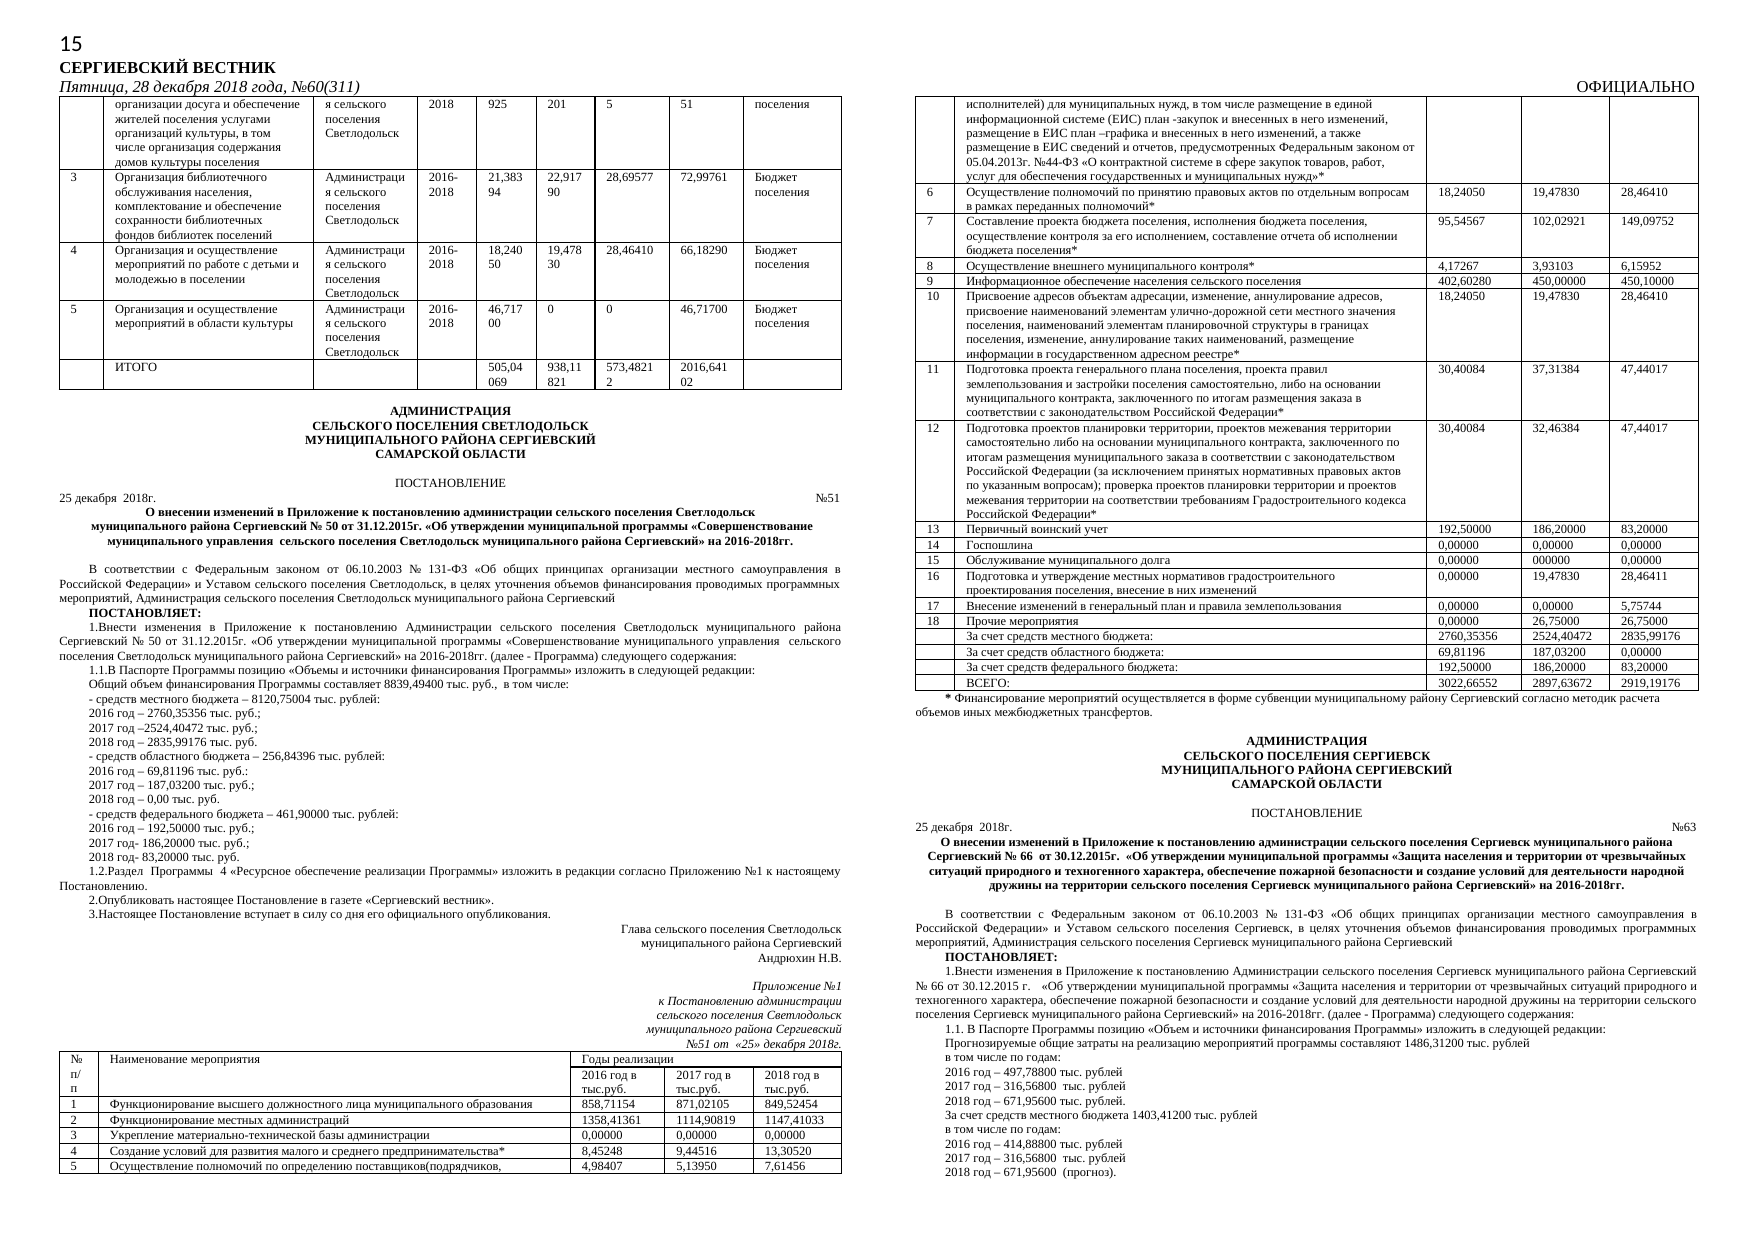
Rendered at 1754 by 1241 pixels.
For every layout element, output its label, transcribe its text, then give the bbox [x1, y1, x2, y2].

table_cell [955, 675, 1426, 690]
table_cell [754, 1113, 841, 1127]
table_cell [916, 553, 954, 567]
text муниципального района Сергиевский [59, 1022, 842, 1037]
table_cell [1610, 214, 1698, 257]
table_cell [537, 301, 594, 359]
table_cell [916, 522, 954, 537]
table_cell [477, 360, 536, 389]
text в том числе по годам: [915, 1050, 1698, 1064]
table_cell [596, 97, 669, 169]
text 25 декабря 2018г. №51 [59, 490, 842, 505]
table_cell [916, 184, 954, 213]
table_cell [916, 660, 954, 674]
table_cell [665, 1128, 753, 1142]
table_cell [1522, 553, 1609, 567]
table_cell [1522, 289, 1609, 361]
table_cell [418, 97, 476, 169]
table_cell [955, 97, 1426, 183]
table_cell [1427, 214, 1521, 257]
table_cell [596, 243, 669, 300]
text 1.2.Раздел Программы 4 «Ресурсное обеспечение реализации Программы» изложить в редакции согласно Приложению №1 к настоящему Постановлению. [59, 864, 842, 893]
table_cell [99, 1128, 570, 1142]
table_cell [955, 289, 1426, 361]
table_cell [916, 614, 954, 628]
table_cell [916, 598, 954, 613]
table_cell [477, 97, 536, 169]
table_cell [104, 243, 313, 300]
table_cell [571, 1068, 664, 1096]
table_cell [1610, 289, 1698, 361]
text 2016 год – 414,88800 тыс. рублей [915, 1136, 1698, 1151]
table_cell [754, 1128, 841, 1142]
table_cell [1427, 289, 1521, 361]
text муниципального района Сергиевский [59, 936, 842, 950]
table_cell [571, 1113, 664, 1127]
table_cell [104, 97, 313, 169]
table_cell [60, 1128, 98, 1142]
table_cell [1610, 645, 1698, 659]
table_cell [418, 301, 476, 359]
text к Постановлению администрации [59, 993, 842, 1008]
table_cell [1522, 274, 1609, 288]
text 2017 год –2524,40472 тыс. руб.; [59, 720, 842, 735]
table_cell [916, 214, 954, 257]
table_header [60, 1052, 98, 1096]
text САМАРСКОЙ ОБЛАСТИ [59, 447, 842, 462]
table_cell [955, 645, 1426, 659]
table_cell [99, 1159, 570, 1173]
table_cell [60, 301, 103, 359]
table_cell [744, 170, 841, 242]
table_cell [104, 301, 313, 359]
text За счет средств местного бюджета 1403,41200 тыс. рублей [915, 1108, 1698, 1122]
text СЕЛЬСКОГО ПОСЕЛЕНИЯ СЕРГИЕВСК [915, 748, 1698, 763]
text О внесении изменений в Приложение к постановлению администрации сельского поселения Сергиевск муниципального района Сергиевский № 66 от 30.12.2015г. «Об утверждении муниципальной программы «Защита населения и территории от чрезвычайных ситуаций природного и техногенного характера, обеспечение пожарной безопасности и создание условий для деятельности народной дружины на территории сельского поселения Сергиевск муниципального района Сергиевский» на 2016-2018гг. [915, 834, 1698, 892]
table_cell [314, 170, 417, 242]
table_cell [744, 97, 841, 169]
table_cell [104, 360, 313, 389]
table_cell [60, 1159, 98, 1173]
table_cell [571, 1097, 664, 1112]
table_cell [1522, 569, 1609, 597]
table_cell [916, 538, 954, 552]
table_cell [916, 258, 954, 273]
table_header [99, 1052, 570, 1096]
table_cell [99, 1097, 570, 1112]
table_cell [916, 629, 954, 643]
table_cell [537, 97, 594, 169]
text - средств областного бюджета – 256,84396 тыс. рублей: [59, 749, 842, 763]
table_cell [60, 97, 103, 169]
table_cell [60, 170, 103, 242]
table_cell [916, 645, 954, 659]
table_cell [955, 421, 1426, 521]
text 2017 год – 316,56800 тыс. рублей [915, 1079, 1698, 1093]
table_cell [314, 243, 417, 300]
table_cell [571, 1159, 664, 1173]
text АДМИНИСТРАЦИЯ [59, 404, 842, 418]
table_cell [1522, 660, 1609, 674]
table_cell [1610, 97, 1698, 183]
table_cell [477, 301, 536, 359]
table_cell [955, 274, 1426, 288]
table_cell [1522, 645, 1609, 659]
text в том числе по годам: [915, 1122, 1698, 1136]
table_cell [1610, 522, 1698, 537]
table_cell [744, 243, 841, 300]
text ПОСТАНОВЛЯЕТ: [915, 949, 1698, 964]
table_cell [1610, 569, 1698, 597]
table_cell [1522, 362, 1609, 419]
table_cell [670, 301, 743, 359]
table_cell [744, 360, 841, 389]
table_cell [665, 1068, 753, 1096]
text Глава сельского поселения Светлодольск [59, 922, 842, 936]
text 2017 год – 187,03200 тыс. руб.; [59, 778, 842, 792]
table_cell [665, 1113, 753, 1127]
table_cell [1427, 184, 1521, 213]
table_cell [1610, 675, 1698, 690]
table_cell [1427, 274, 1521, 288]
text №51 от «25» декабря 2018г. [59, 1037, 842, 1051]
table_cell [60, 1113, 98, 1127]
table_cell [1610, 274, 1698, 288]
text В соответствии с Федеральным законом от 06.10.2003 № 131-ФЗ «Об общих принципах организации местного самоуправления в Российской Федерации» и Уставом сельского поселения Сергиевск, в целях уточнения объемов финансирования проводимых программных мероприятий, Администрация сельского поселения Сергиевск муниципального района Сергиевский [915, 906, 1698, 949]
text 2017 год- 186,20000 тыс. руб.; [59, 835, 842, 850]
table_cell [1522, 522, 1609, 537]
text сельского поселения Светлодольск [59, 1008, 842, 1022]
text МУНИЦИПАЛЬНОГО РАЙОНА СЕРГИЕВСКИЙ [915, 763, 1698, 777]
text 2016 год – 2760,35356 тыс. руб.; [59, 706, 842, 720]
text 2018 год- 83,20000 тыс. руб. [59, 850, 842, 864]
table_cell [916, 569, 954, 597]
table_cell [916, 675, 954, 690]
text 25 декабря 2018г. №63 [915, 820, 1698, 834]
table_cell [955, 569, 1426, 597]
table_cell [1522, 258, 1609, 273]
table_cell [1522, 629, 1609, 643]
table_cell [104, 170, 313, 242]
text - средств федерального бюджета – 461,90000 тыс. рублей: [59, 807, 842, 821]
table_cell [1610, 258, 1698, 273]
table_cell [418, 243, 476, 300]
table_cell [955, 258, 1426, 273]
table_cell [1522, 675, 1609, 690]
text 1.Внести изменения в Приложение к постановлению Администрации сельского поселения Сергиевск муниципального района Сергиевский № 66 от 30.12.2015 г. «Об утверждении муниципальной программы «Защита населения и территории от чрезвычайных ситуаций природного и техногенного характера, обеспечение пожарной безопасности и создание условий для деятельности народной дружины на территории сельского поселения Сергиевск муниципального района Сергиевский» на 2016-2018гг. (далее - Программа) следующего содержания: [915, 964, 1698, 1021]
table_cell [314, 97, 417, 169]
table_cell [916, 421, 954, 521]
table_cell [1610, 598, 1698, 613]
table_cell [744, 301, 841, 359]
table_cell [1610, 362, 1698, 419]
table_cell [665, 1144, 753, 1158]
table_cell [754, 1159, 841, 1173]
text САМАРСКОЙ ОБЛАСТИ [915, 777, 1698, 791]
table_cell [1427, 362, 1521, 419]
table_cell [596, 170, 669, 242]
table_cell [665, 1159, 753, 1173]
text 2016 год – 497,78800 тыс. рублей [915, 1064, 1698, 1079]
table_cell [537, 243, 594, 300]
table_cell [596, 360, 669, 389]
text 1.1. В Паспорте Программы позицию «Объем и источники финансирования Программы» изложить в следующей редакции: [915, 1021, 1698, 1036]
text 2018 год – 2835,99176 тыс. руб. [59, 735, 842, 749]
text муниципального района Сергиевский № 50 от 31.12.2015г. «Об утверждении муниципальной программы «Совершенствование муниципального управления сельского поселения Светлодольск муниципального района Сергиевский» на 2016-2018гг. [59, 519, 842, 548]
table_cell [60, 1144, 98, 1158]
text 2017 год – 316,56800 тыс. рублей [915, 1151, 1698, 1165]
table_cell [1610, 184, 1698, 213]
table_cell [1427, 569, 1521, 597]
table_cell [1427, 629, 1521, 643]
text СЕЛЬСКОГО ПОСЕЛЕНИЯ СВЕТЛОДОЛЬСК [59, 418, 842, 433]
text Общий объем финансирования Программы составляет 8839,49400 тыс. руб., в том числе: [59, 677, 842, 692]
text 3.Настоящее Постановление вступает в силу со дня его официального опубликования. [59, 907, 842, 922]
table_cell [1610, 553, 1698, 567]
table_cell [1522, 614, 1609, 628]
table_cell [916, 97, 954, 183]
text АДМИНИСТРАЦИЯ [915, 734, 1698, 748]
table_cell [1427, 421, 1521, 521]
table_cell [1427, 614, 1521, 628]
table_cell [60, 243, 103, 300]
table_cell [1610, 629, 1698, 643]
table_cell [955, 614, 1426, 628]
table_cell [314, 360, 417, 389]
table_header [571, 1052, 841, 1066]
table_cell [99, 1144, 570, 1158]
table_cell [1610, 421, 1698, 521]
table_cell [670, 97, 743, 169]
text * Финансирование мероприятий осуществляется в форме субвенции муниципальному району Сергиевский согласно методик расчета объемов иных межбюджетных трансфертов. [915, 691, 1698, 719]
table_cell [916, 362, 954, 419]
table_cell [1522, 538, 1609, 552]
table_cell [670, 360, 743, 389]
text ПОСТАНОВЛЕНИЕ [59, 476, 842, 490]
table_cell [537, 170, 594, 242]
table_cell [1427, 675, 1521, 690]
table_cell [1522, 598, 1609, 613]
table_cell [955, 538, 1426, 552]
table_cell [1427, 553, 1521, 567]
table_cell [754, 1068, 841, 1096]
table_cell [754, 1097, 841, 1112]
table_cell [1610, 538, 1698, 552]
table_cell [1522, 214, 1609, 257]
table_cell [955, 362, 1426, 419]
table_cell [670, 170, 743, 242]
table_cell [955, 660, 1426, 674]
text В соответствии с Федеральным законом от 06.10.2003 № 131-ФЗ «Об общих принципах организации местного самоуправления в Российской Федерации» и Уставом сельского поселения Светлодольск, в целях уточнения объемов финансирования проводимых программных мероприятий, Администрация сельского поселения Светлодольск муниципального района Сергиевский [59, 562, 842, 605]
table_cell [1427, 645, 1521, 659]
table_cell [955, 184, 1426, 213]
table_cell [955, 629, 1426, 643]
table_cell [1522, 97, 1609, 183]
text 2.Опубликовать настоящее Постановление в газете «Сергиевский вестник». [59, 893, 842, 907]
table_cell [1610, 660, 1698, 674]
text 1.Внести изменения в Приложение к постановлению Администрации сельского поселения Светлодольск муниципального района Сергиевский № 50 от 31.12.2015г. «Об утверждении муниципальной программы «Совершенствование муниципального управления сельского поселения Светлодольск муниципального района Сергиевский» на 2016-2018гг. (далее - Программа) следующего содержания: [59, 620, 842, 663]
text МУНИЦИПАЛЬНОГО РАЙОНА СЕРГИЕВСКИЙ [59, 433, 842, 447]
text 1.1.В Паспорте Программы позицию «Объемы и источники финансирования Программы» изложить в следующей редакции: [59, 663, 842, 677]
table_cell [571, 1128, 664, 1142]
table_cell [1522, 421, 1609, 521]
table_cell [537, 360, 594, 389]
text 2016 год – 69,81196 тыс. руб.: [59, 763, 842, 778]
text 2018 год – 0,00 тыс. руб. [59, 792, 842, 807]
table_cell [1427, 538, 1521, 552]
text Андрюхин Н.В. [59, 950, 842, 965]
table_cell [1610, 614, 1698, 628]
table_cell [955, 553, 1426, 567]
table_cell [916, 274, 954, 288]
text 2018 год – 671,95600 тыс. рублей. [915, 1093, 1698, 1108]
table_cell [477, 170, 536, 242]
text Прогнозируемые общие затраты на реализацию мероприятий программы составляют 1486,31200 тыс. рублей [915, 1036, 1698, 1050]
text 2016 год – 192,50000 тыс. руб.; [59, 821, 842, 835]
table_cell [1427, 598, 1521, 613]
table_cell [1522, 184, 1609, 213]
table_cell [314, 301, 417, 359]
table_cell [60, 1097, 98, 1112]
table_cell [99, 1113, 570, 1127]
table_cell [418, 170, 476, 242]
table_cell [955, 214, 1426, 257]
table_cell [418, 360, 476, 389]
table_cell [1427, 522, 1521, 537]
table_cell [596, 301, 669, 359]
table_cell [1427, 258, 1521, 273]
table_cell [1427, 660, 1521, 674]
text Приложение №1 [59, 979, 842, 993]
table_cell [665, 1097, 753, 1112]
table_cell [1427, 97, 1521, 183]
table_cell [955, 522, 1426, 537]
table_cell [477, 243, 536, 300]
text ПОСТАНОВЛЯЕТ: [59, 605, 842, 620]
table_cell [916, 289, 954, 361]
text 2018 год – 671,95600 (прогноз). [915, 1165, 1698, 1179]
text - средств местного бюджета – 8120,75004 тыс. рублей: [59, 692, 842, 706]
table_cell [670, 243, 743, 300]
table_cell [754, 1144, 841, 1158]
text ПОСТАНОВЛЕНИЕ [915, 806, 1698, 820]
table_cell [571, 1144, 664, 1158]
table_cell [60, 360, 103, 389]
text О внесении изменений в Приложение к постановлению администрации сельского поселения Светлодольск [59, 505, 842, 519]
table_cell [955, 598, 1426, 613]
